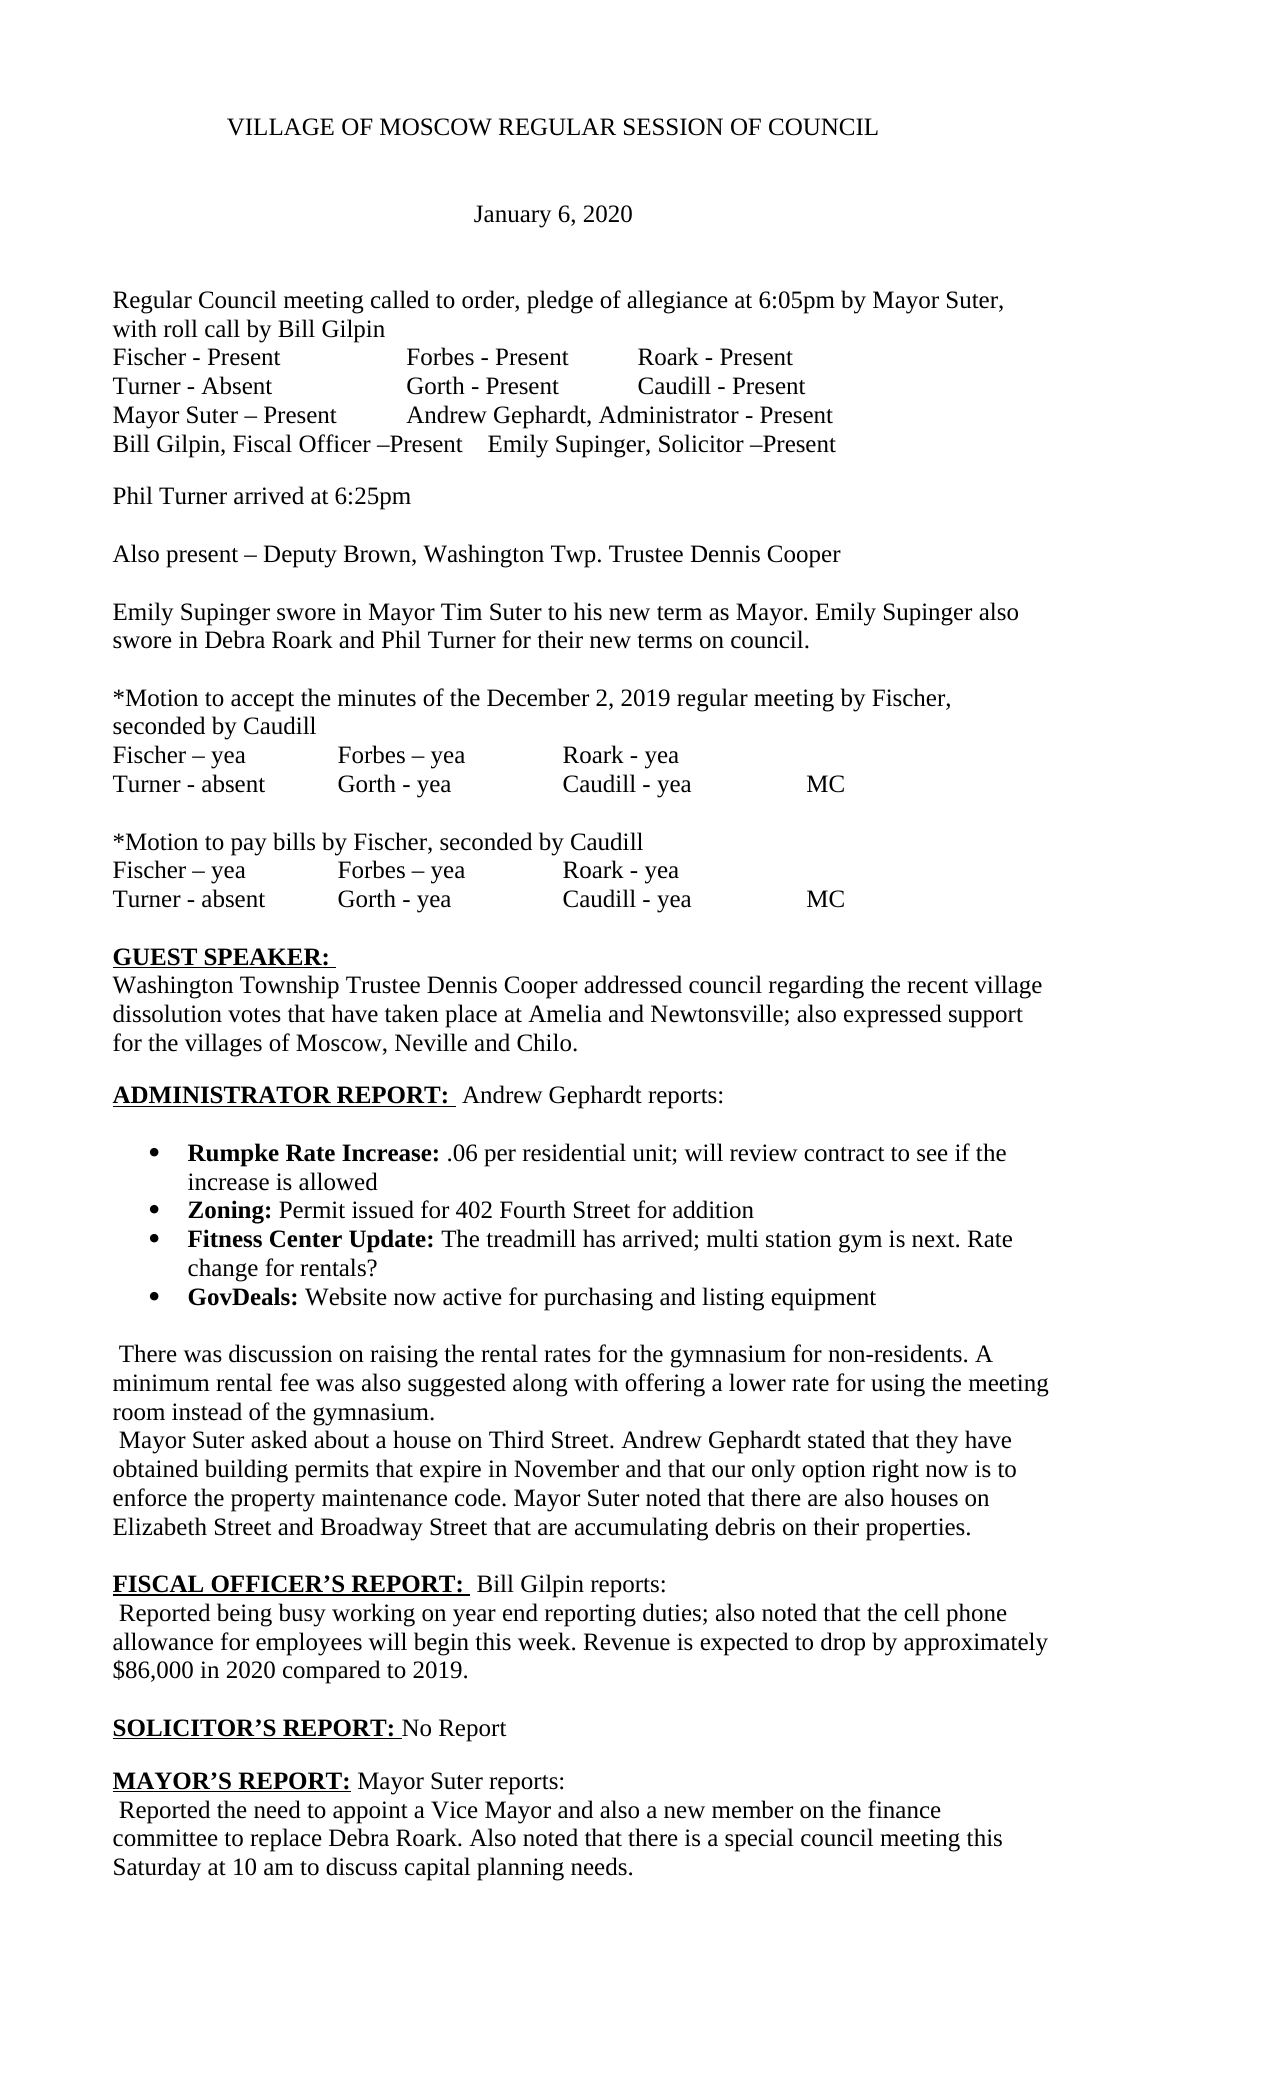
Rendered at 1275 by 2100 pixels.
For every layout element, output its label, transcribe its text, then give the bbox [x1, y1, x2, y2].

text Washington Township Trustee Dennis Cooper addressed council regarding the recent village dissolution votes that have taken place at Amelia and Newtonsville; also expressed support for the villages of Moscow, Neville and Chilo. [112, 970, 1050, 1057]
text *Motion to pay bills by Fischer, seconded by Caudill [112, 827, 1050, 855]
text MAYOR’S REPORT: Mayor Suter reports: [112, 1766, 1050, 1795]
list Rumpke Rate Increase: .06 per residential unit; will review contract to see if the increase is allowed [150, 1138, 1050, 1196]
text Reported being busy working on year end reporting duties; also noted that the cell phone allowance for employees will begin this week. Revenue is expected to drop by approximately $86,000 in 2020 compared to 2019. [112, 1598, 1050, 1684]
text Mayor Suter asked about a house on Third Street. Andrew Gephardt stated that they have obtained building permits that expire in November and that our only option right now is to enforce the property maintenance code. Mayor Suter noted that there are also houses on Elizabeth Street and Broadway Street that are accumulating debris on their properties. [112, 1426, 1050, 1541]
text Turner - Absent Gorth - Present Caudill - Present [112, 371, 1050, 400]
text Fischer - Present Forbes - Present Roark - Present [112, 342, 1050, 371]
list Fitness Center Update: The treadmill has arrived; multi station gym is next. Rate change for rentals? [150, 1224, 1050, 1282]
text Fischer – yea Forbes – yea Roark - yea [112, 740, 1050, 769]
text FISCAL OFFICER’S REPORT: Bill Gilpin reports: [112, 1569, 1050, 1598]
text Mayor Suter – Present Andrew Gephardt, Administrator - Present [112, 400, 1050, 429]
text *Motion to accept the minutes of the December 2, 2019 regular meeting by Fischer, seconded by Caudill [112, 683, 1050, 740]
text Emily Supinger swore in Mayor Tim Suter to his new term as Mayor. Emily Supinger also swore in Debra Roark and Phil Turner for their new terms on council. [112, 597, 1050, 654]
list Zoning: Permit issued for 402 Fourth Street for addition [150, 1196, 1050, 1224]
text Phil Turner arrived at 6:25pm [112, 482, 1050, 510]
text Reported the need to appoint a Vice Mayor and also a new member on the finance committee to replace Debra Roark. Also noted that there is a special council meeting this Saturday at 10 am to discuss capital planning needs. [112, 1795, 1050, 1881]
subtitle Bill Gilpin, Fiscal Officer –Present Emily Supinger, Solicitor –Present [112, 429, 1096, 457]
text Turner - absent Gorth - yea Caudill - yea MC [112, 884, 1050, 913]
text ADMINISTRATOR REPORT: Andrew Gephardt reports: [112, 1081, 1050, 1109]
list GovDeals: Website now active for purchasing and listing equipment [150, 1282, 1050, 1311]
text January 6, 2020 [56, 199, 1050, 227]
text Turner - absent Gorth - yea Caudill - yea MC [112, 769, 1050, 798]
text Also present – Deputy Brown, Washington Twp. Trustee Dennis Cooper [112, 539, 1050, 568]
text Regular Council meeting called to order, pledge of allegiance at 6:05pm by Mayor Suter, with roll call by Bill Gilpin [112, 285, 1050, 342]
text SOLICITOR’S REPORT: No Report [112, 1713, 1050, 1742]
text There was discussion on raising the rental rates for the gymnasium for non-residents. A minimum rental fee was also suggested along with offering a lower rate for using the meeting room instead of the gymnasium. [112, 1339, 1050, 1426]
text VILLAGE OF MOSCOW REGULAR SESSION OF COUNCIL [56, 112, 1050, 141]
text Fischer – yea Forbes – yea Roark - yea [112, 855, 1050, 884]
text GUEST SPEAKER: [112, 942, 1050, 970]
